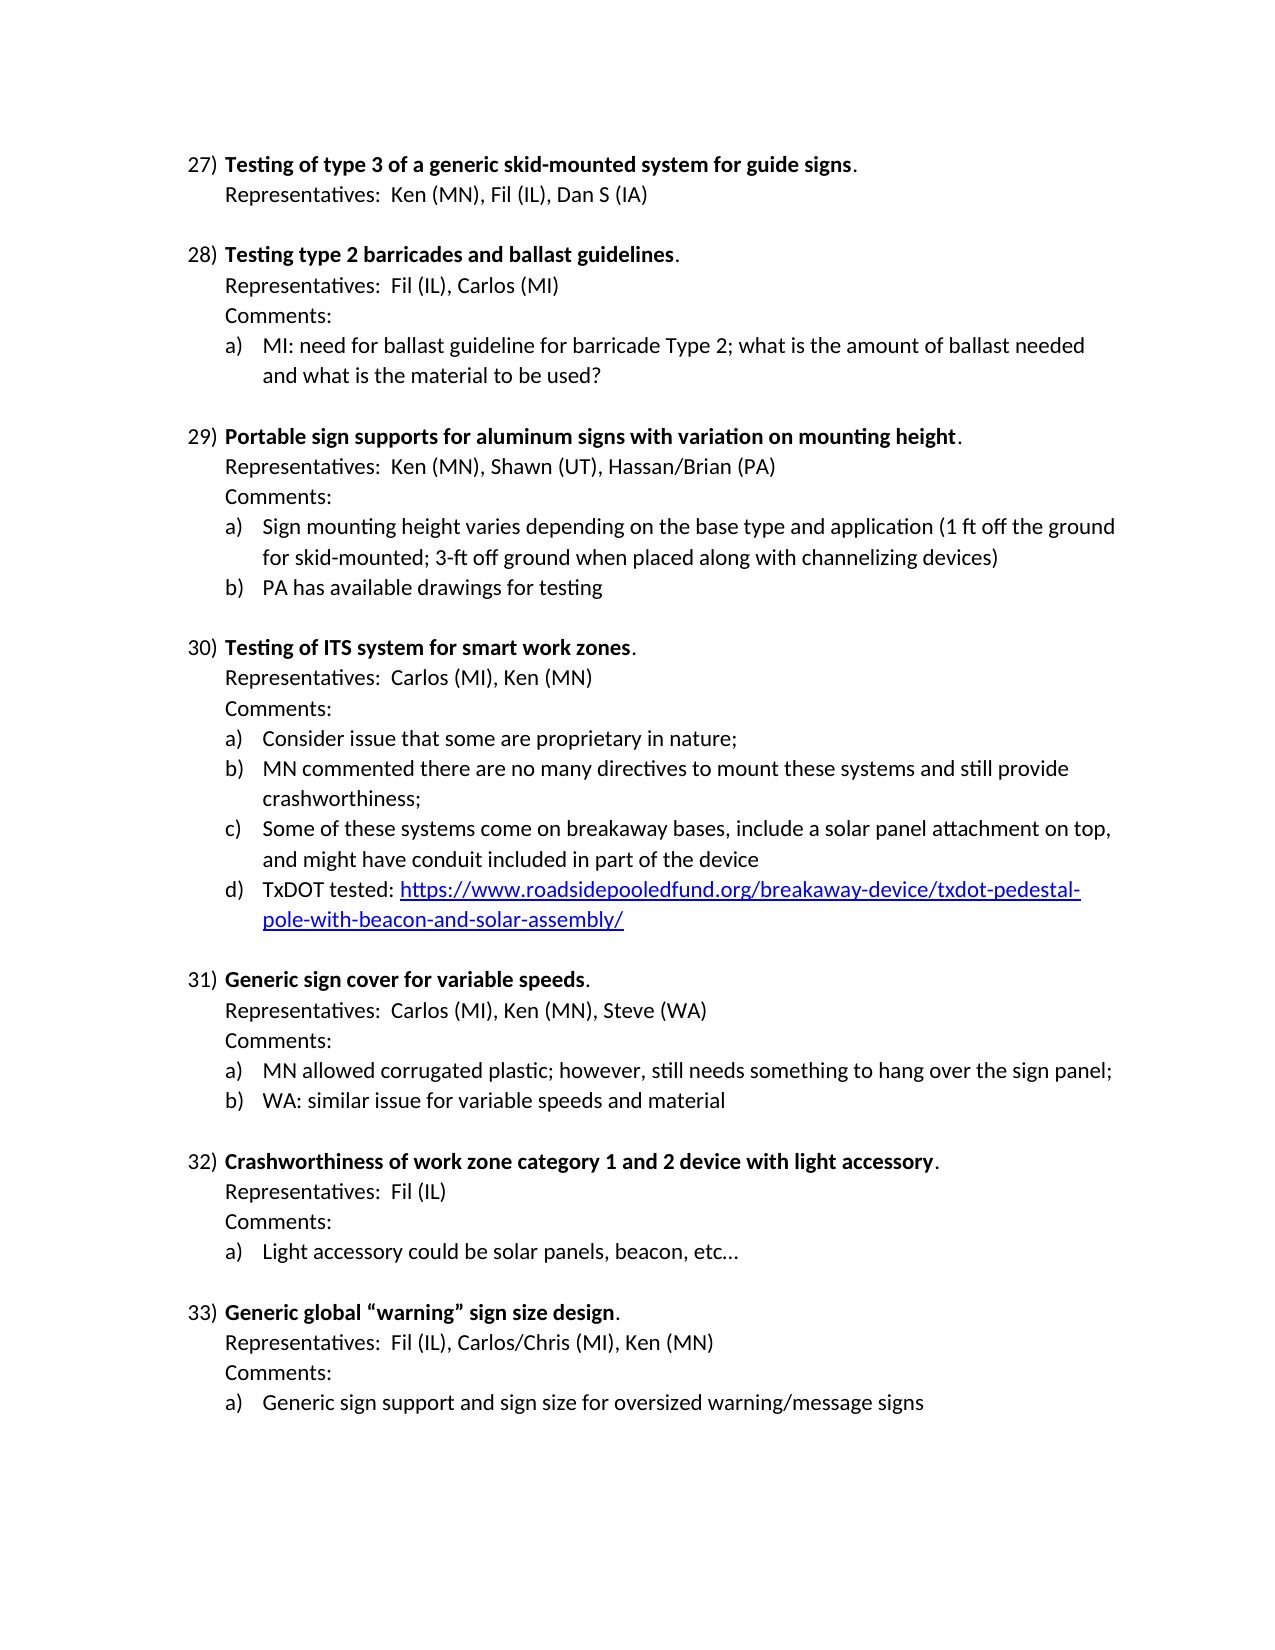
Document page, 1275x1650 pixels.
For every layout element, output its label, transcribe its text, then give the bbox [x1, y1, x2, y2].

list Representatives: Ken (MN), Shawn (UT), Hassan/Brian (PA) [225, 452, 1125, 480]
list Comments: [225, 1026, 1125, 1054]
list Comments: [225, 694, 1125, 722]
list Some of these systems come on breakaway bases, include a solar panel attachment on top, and might have conduit included in part of the device [225, 814, 1125, 873]
list Representatives: Carlos (MI), Ken (MN), Steve (WA) [225, 996, 1125, 1024]
list Representatives: Fil (IL), Carlos (MI) [225, 271, 1125, 299]
list Generic global “warning” sign size design. [187, 1298, 1125, 1326]
list MN commented there are no many directives to mount these systems and still provide crashworthiness; [225, 754, 1125, 812]
list Comments: [225, 301, 1125, 329]
list Crashworthiness of work zone category 1 and 2 device with light accessory. [187, 1147, 1125, 1175]
list Representatives: Fil (IL) [225, 1177, 1125, 1205]
list Testing of ITS system for smart work zones. [187, 633, 1125, 661]
list PA has available drawings for testing [225, 573, 1125, 601]
list TxDOT tested: https://www.roadsidepooledfund.org/breakaway-device/txdot-pedestal-pole-with-beacon-and-solar-assembly/ [225, 875, 1125, 933]
list Testing of type 3 of a generic skid-mounted system for guide signs. [187, 150, 1125, 178]
list Generic sign support and sign size for oversized warning/message signs [225, 1388, 1125, 1417]
list Light accessory could be solar panels, beacon, etc… [225, 1237, 1125, 1266]
list Comments: [225, 1358, 1125, 1386]
list WA: similar issue for variable speeds and material [225, 1086, 1125, 1114]
list MN allowed corrugated plastic; however, still needs something to hang over the sign panel; [225, 1056, 1125, 1084]
list Generic sign cover for variable speeds. [187, 966, 1125, 994]
list Representatives: Carlos (MI), Ken (MN) [225, 663, 1125, 692]
list Representatives: Fil (IL), Carlos/Chris (MI), Ken (MN) [225, 1328, 1125, 1356]
list MI: need for ballast guideline for barricade Type 2; what is the amount of ballast needed and what is the material to be used? [225, 331, 1125, 389]
list Consider issue that some are proprietary in nature; [225, 724, 1125, 752]
list Comments: [225, 482, 1125, 510]
list Representatives: Ken (MN), Fil (IL), Dan S (IA) [225, 180, 1125, 208]
list Comments: [225, 1207, 1125, 1235]
list Testing type 2 barricades and ballast guidelines. [187, 241, 1125, 269]
list Sign mounting height varies depending on the base type and application (1 ft off the ground for skid-mounted; 3-ft off ground when placed along with channelizing devices) [225, 512, 1125, 571]
list Portable sign supports for aluminum signs with variation on mounting height. [187, 422, 1125, 450]
